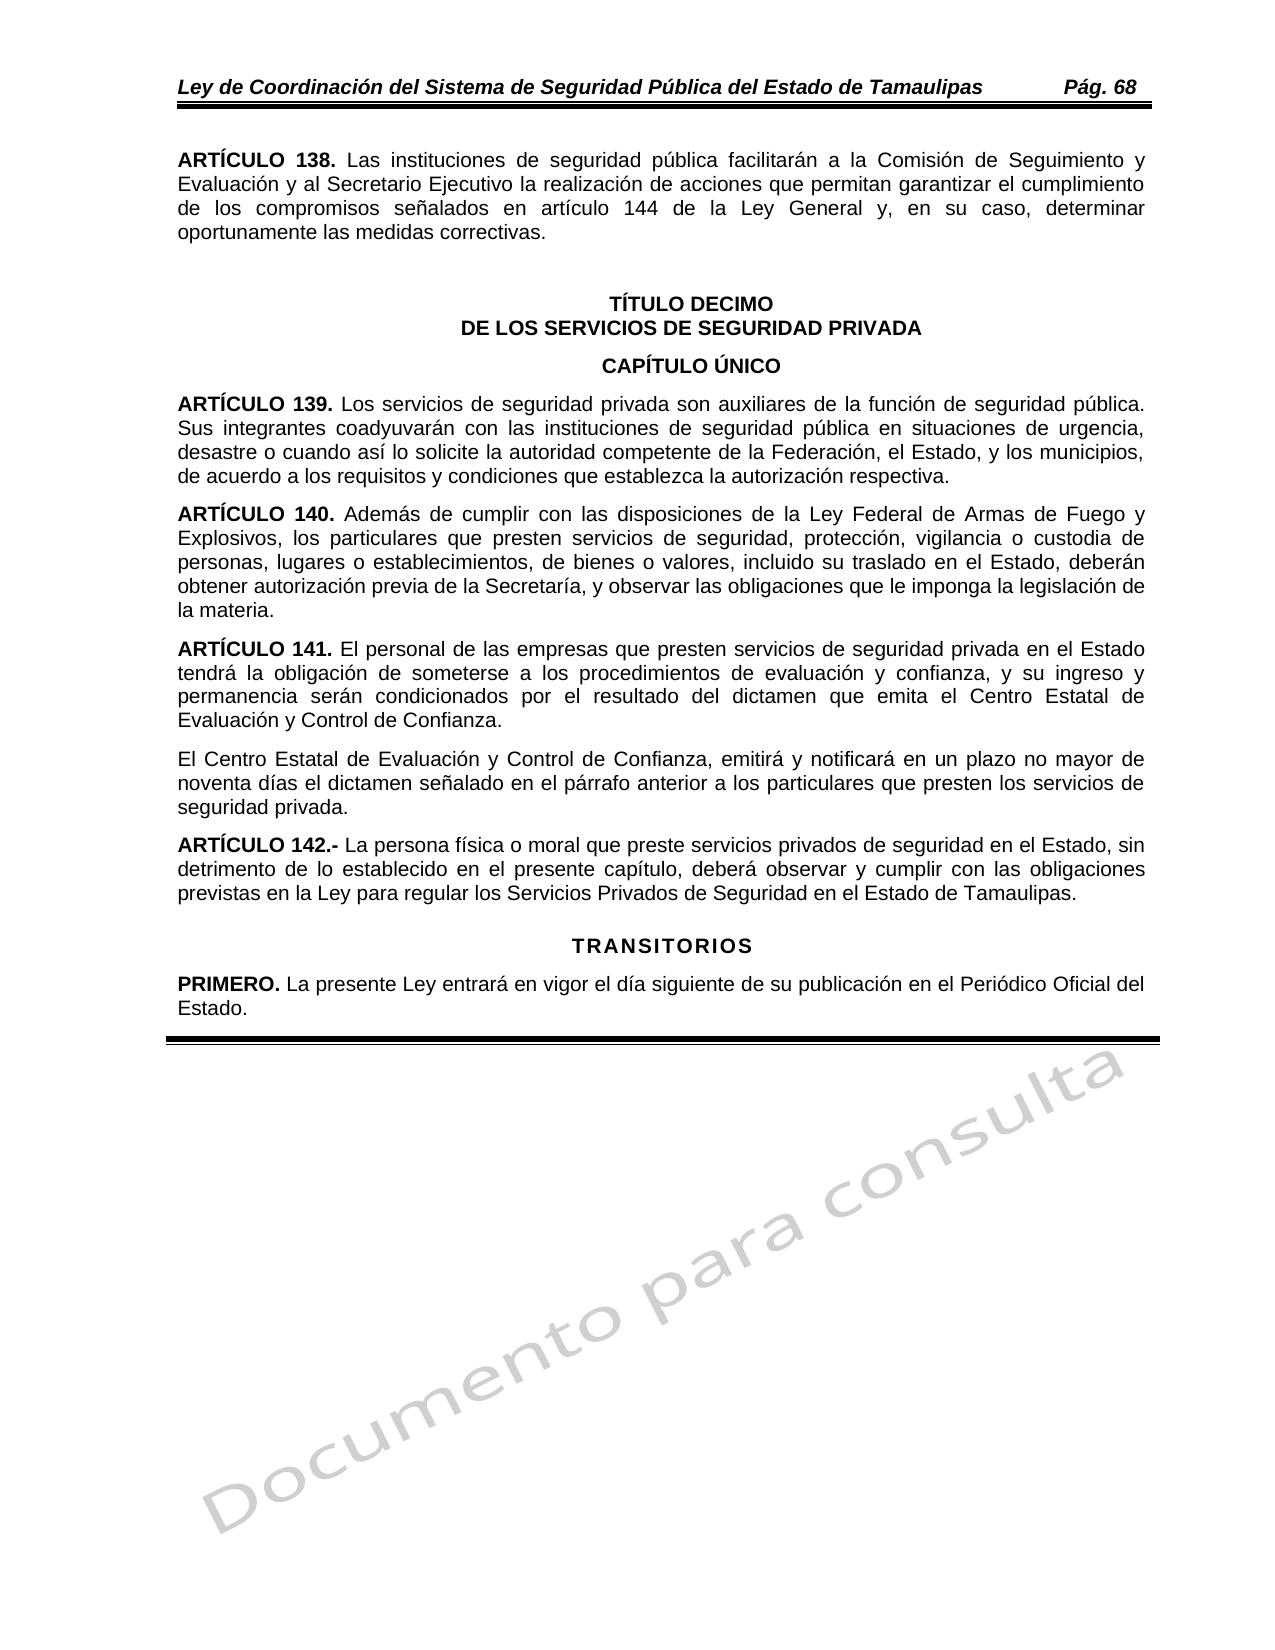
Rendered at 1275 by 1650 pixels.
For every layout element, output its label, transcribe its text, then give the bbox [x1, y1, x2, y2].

title CAPÍTULO ÚNICO [236, 354, 1146, 378]
title TÍTULO DECIMO [236, 291, 1146, 315]
title PRIMERO. La presente Ley entrará en vigor el día siguiente de su publicación en el Periódico Oficial del Estado. [177, 972, 1146, 1020]
title ARTÍCULO 141. El personal de las empresas que presten servicios de seguridad privada en el Estado tendrá la obligación de someterse a los procedimientos de evaluación y confianza, y su ingreso y permanencia serán condicionados por el resultado del dictamen que emita el Centro Estatal de Evaluación y Control de Confianza. [177, 636, 1146, 732]
title ARTÍCULO 138. Las instituciones de seguridad pública facilitarán a la Comisión de Seguimiento y Evaluación y al Secretario Ejecutivo la realización de acciones que permitan garantizar el cumplimiento de los compromisos señalados en artículo 144 de la Ley General y, en su caso, determinar oportunamente las medidas correctivas. [177, 148, 1146, 243]
title TRANSITORIOS [177, 933, 1146, 957]
title El Centro Estatal de Evaluación y Control de Confianza, emitirá y notificará en un plazo no mayor de noventa días el dictamen señalado en el párrafo anterior a los particulares que presten los servicios de seguridad privada. [177, 747, 1146, 818]
title DE LOS SERVICIOS DE SEGURIDAD PRIVADA [236, 315, 1146, 339]
title ARTÍCULO 140. Además de cumplir con las disposiciones de la Ley Federal de Armas de Fuego y Explosivos, los particulares que presten servicios de seguridad, protección, vigilancia o custodia de personas, lugares o establecimientos, de bienes o valores, incluido su traslado en el Estado, deberán obtener autorización previa de la Secretaría, y observar las obligaciones que le imponga la legislación de la materia. [177, 502, 1146, 622]
title ARTÍCULO 139. Los servicios de seguridad privada son auxiliares de la función de seguridad pública. Sus integrantes coadyuvarán con las instituciones de seguridad pública en situaciones de urgencia, desastre o cuando así lo solicite la autoridad competente de la Federación, el Estado, y los municipios, de acuerdo a los requisitos y condiciones que establezca la autorización respectiva. [177, 392, 1146, 488]
title ARTÍCULO 142.- La persona física o moral que preste servicios privados de seguridad en el Estado, sin detrimento de lo establecido en el presente capítulo, deberá observar y cumplir con las obligaciones previstas en la Ley para regular los Servicios Privados de Seguridad en el Estado de Tamaulipas. [177, 833, 1146, 905]
